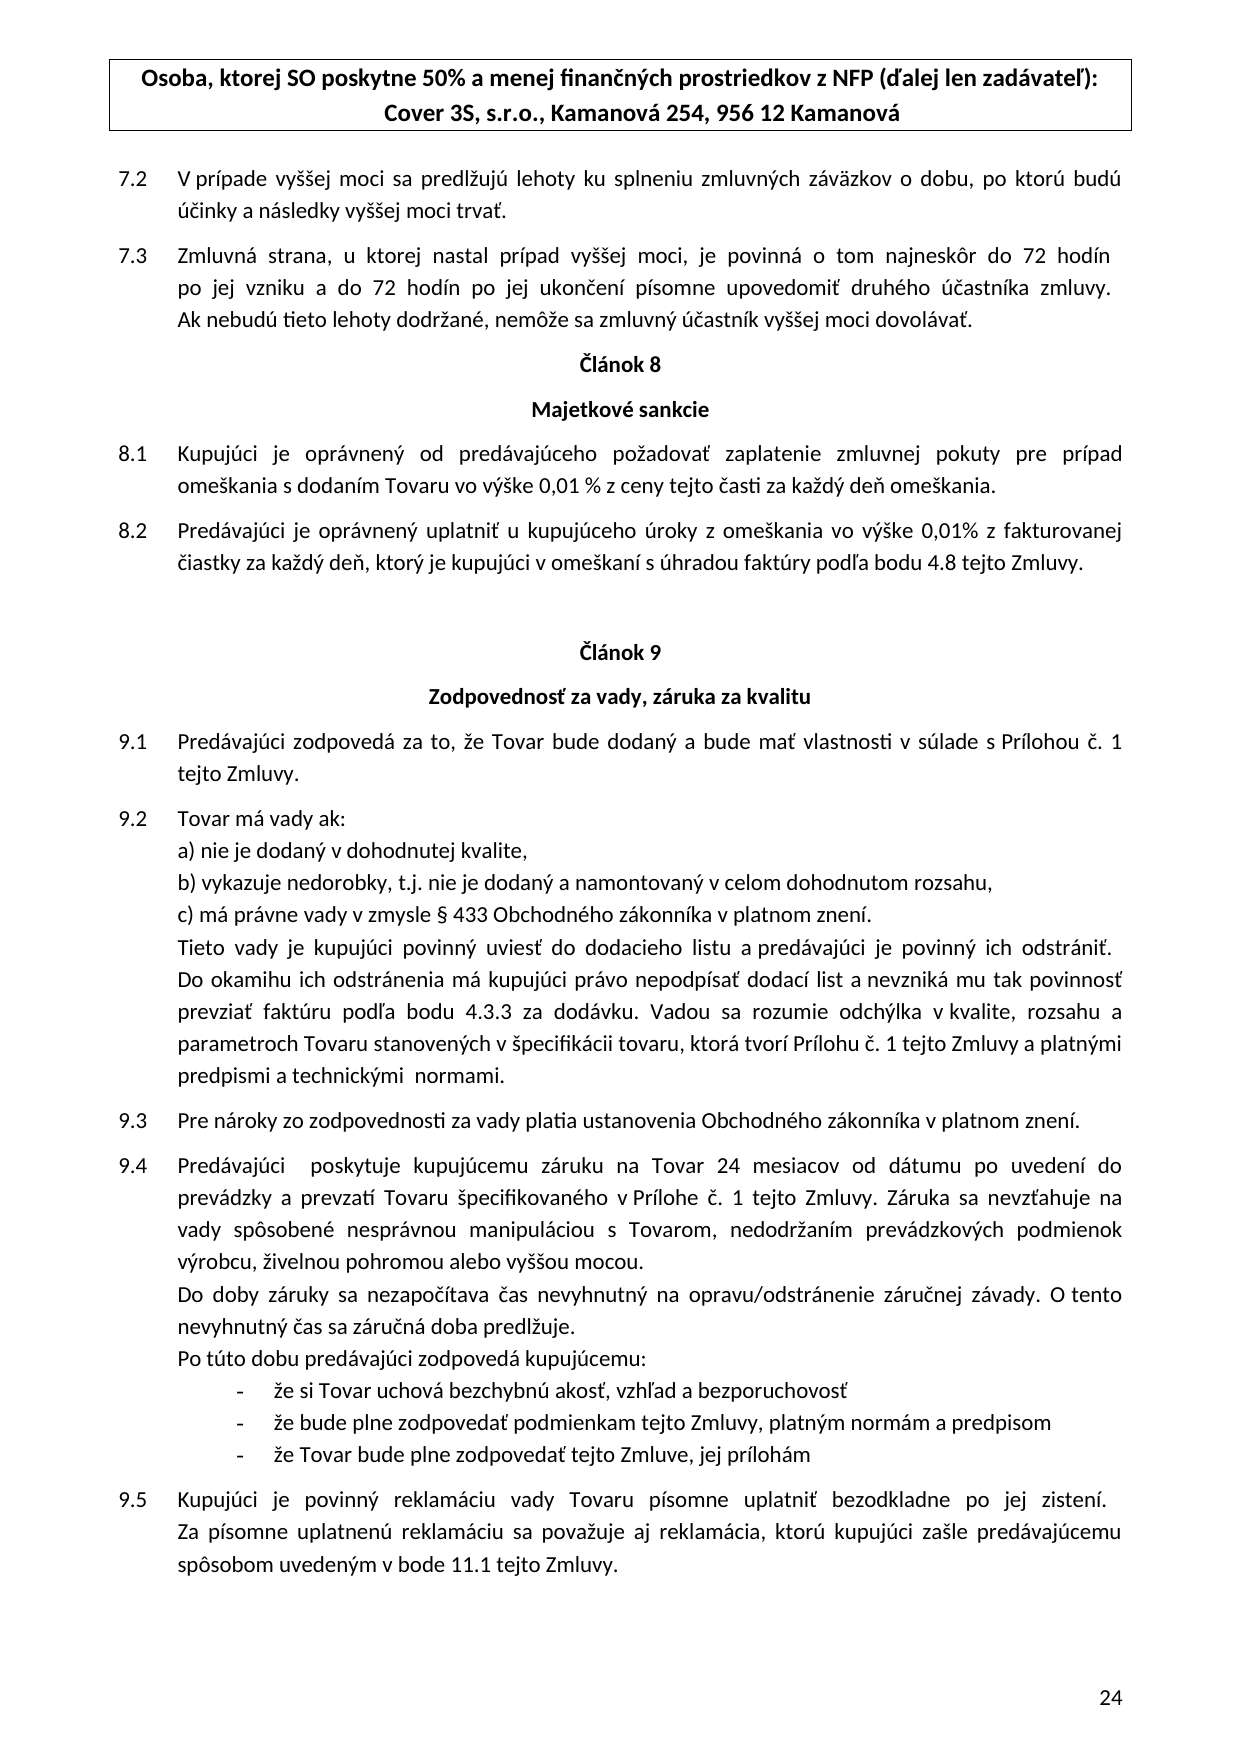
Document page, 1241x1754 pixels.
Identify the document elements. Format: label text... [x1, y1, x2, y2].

text Do doby záruky sa nezapočítava čas nevyhnutný na opravu/odstránenie záručnej závady. O tento nevyhnutný čas sa záručná doba predlžuje. [177, 1280, 1122, 1340]
text a) nie je dodaný v dohodnutej kvalite, [177, 836, 1122, 864]
list Tovar má vady ak: [118, 804, 1122, 832]
text Tieto vady je kupujúci povinný uviesť do dodacieho listu a predávajúci je povinný ich odstrániť. Do okamihu ich odstránenia má kupujúci právo nepodpísať dodací list a nevzniká mu tak povinnosť prevziať faktúru podľa bodu 4.3.3 za dodávku. Vadou sa rozumie odchýlka v kvalite, rozsahu a parametroch Tovaru stanovených v špecifikácii tovaru, ktorá tvorí Prílohu č. 1 tejto Zmluvy a platnými predpismi a technickými normami. [177, 933, 1122, 1089]
list Kupujúci je oprávnený od predávajúceho požadovať zaplatenie zmluvnej pokuty pre prípad omeškania s dodaním Tovaru vo výške 0,01 % z ceny tejto časti za každý deň omeškania. [118, 439, 1122, 499]
list Kupujúci je povinný reklamáciu vady Tovaru písomne uplatniť bezodkladne po jej zistení. Za písomne uplatnenú reklamáciu sa považuje aj reklamácia, ktorú kupujúci zašle predávajúcemu spôsobom uvedeným v bode 11.1 tejto Zmluvy. [118, 1485, 1122, 1578]
text Majetkové sankcie [118, 395, 1122, 423]
list V prípade vyššej moci sa predlžujú lehoty ku splneniu zmluvných záväzkov o dobu, po ktorú budú účinky a následky vyššej moci trvať. [118, 164, 1122, 224]
list Predávajúci poskytuje kupujúcemu záruku na Tovar 24 mesiacov od dátumu po uvedení do prevádzky a prevzatí Tovaru špecifikovaného v Prílohe č. 1 tejto Zmluvy. Záruka sa nevzťahuje na vady spôsobené nesprávnou manipuláciou s Tovarom, nedodržaním prevádzkových podmienok výrobcu, živelnou pohromou alebo vyššou mocou. [118, 1151, 1122, 1276]
text b) vykazuje nedorobky, t.j. nie je dodaný a namontovaný v celom dohodnutom rozsahu, [177, 868, 1122, 896]
text c) má právne vady v zmysle § 433 Obchodného zákonníka v platnom znení. [177, 901, 1122, 929]
text Po túto dobu predávajúci zodpovedá kupujúcemu: [140, 1344, 1122, 1372]
list že si Tovar uchová bezchybnú akosť, vzhľad a bezporuchovosť [236, 1376, 1122, 1404]
list že bude plne zodpovedať podmienkam tejto Zmluvy, platným normám a predpisom [236, 1408, 1122, 1436]
list Predávajúci zodpovedá za to, že Tovar bude dodaný a bude mať vlastnosti v súlade s Prílohou č. 1 tejto Zmluvy. [118, 727, 1122, 787]
text Článok 8 [118, 350, 1122, 378]
text Zodpovednosť za vady, záruka za kvalitu [118, 682, 1122, 711]
list že Tovar bude plne zodpovedať tejto Zmluve, jej prílohám [236, 1441, 1122, 1469]
text Článok 9 [118, 638, 1122, 666]
list Predávajúci je oprávnený uplatniť u kupujúceho úroky z omeškania vo výške 0,01% z fakturovanej čiastky za každý deň, ktorý je kupujúci v omeškaní s úhradou faktúry podľa bodu 4.8 tejto Zmluvy. [118, 516, 1122, 576]
list Pre nároky zo zodpovednosti za vady platia ustanovenia Obchodného zákonníka v platnom znení. [118, 1106, 1122, 1134]
list Zmluvná strana, u ktorej nastal prípad vyššej moci, je povinná o tom najneskôr do 72 hodín po jej vzniku a do 72 hodín po jej ukončení písomne upovedomiť druhého účastníka zmluvy. Ak nebudú tieto lehoty dodržané, nemôže sa zmluvný účastník vyššej moci dovolávať. [118, 241, 1122, 333]
